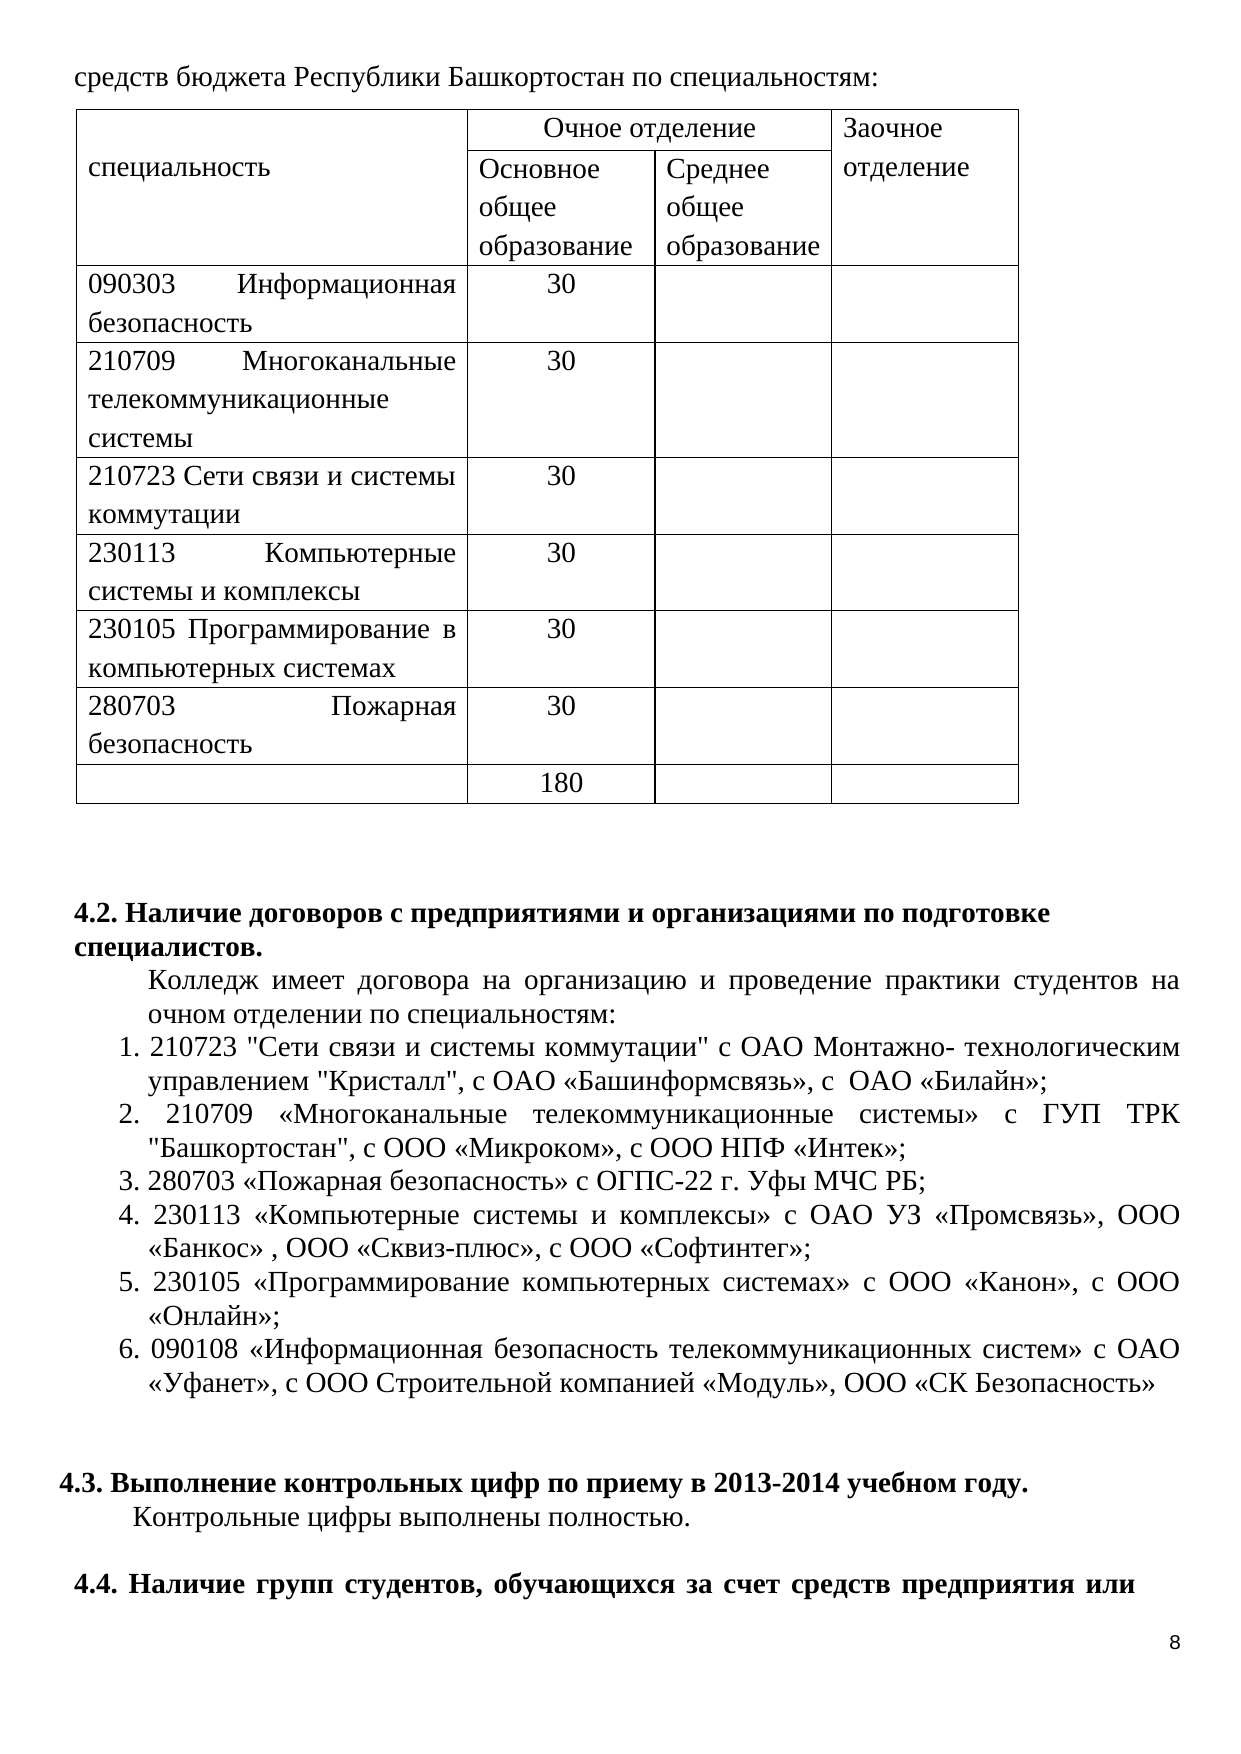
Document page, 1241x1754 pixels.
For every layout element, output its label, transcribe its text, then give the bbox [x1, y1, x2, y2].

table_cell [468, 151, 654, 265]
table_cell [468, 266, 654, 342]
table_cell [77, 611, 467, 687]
text 2. 210709 «Многоканальные телекоммуникационные системы» с ГУП ТРК "Башкортостан", с ООО «Микроком», с ООО НПФ «Интек»; [118, 1096, 1181, 1163]
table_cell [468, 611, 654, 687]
text 3. 280703 «Пожарная безопасность» с ОГПС-22 г. Уфы МЧС РБ; [118, 1163, 1181, 1197]
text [74, 1566, 1137, 1599]
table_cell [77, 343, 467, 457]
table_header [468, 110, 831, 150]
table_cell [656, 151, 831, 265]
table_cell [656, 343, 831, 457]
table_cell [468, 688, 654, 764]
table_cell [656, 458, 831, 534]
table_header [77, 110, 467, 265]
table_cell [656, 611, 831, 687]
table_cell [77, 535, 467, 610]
text Контрольные цифры выполнены полностью. [89, 1499, 1137, 1532]
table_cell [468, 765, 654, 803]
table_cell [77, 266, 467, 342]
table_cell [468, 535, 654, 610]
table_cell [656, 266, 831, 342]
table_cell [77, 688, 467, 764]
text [74, 59, 1181, 93]
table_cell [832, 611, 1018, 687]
text 5. 230105 «Программирование компьютерных системах» с ООО «Канон», с ООО «Онлайн»; [118, 1264, 1181, 1331]
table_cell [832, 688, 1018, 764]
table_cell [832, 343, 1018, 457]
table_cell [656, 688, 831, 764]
text 4. 230113 «Компьютерные системы и комплексы» с ОАО УЗ «Промсвязь», ООО «Банкос» , ООО «Сквиз-плюс», с ООО «Софтинтег»; [118, 1197, 1181, 1264]
text 6. 090108 «Информационная безопасность телекоммуникационных систем» с ОАО «Уфанет», с ООО Строительной компанией «Модуль», ООО «СК Безопасность» [118, 1331, 1181, 1398]
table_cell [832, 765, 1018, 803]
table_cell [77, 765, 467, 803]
text Колледж имеет договора на организацию и проведение практики студентов на очном отделении по специальностям: [118, 962, 1181, 1029]
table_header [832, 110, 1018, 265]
text 4.2. Наличие договоров с предприятиями и организациями по подготовке специалистов. [74, 895, 1137, 962]
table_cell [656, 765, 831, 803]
text 4.3. Выполнение контрольных цифр по приему в 2013-2014 учебном году. [59, 1465, 1137, 1499]
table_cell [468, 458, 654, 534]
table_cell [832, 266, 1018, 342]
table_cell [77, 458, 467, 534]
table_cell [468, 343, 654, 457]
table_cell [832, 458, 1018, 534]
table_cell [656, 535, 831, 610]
text 1. 210723 "Сети связи и системы коммутации" с ОАО Монтажно- технологическим управлением "Кристалл", с ОАО «Башинформсвязь», с ОАО «Билайн»; [118, 1029, 1181, 1096]
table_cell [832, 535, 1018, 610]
